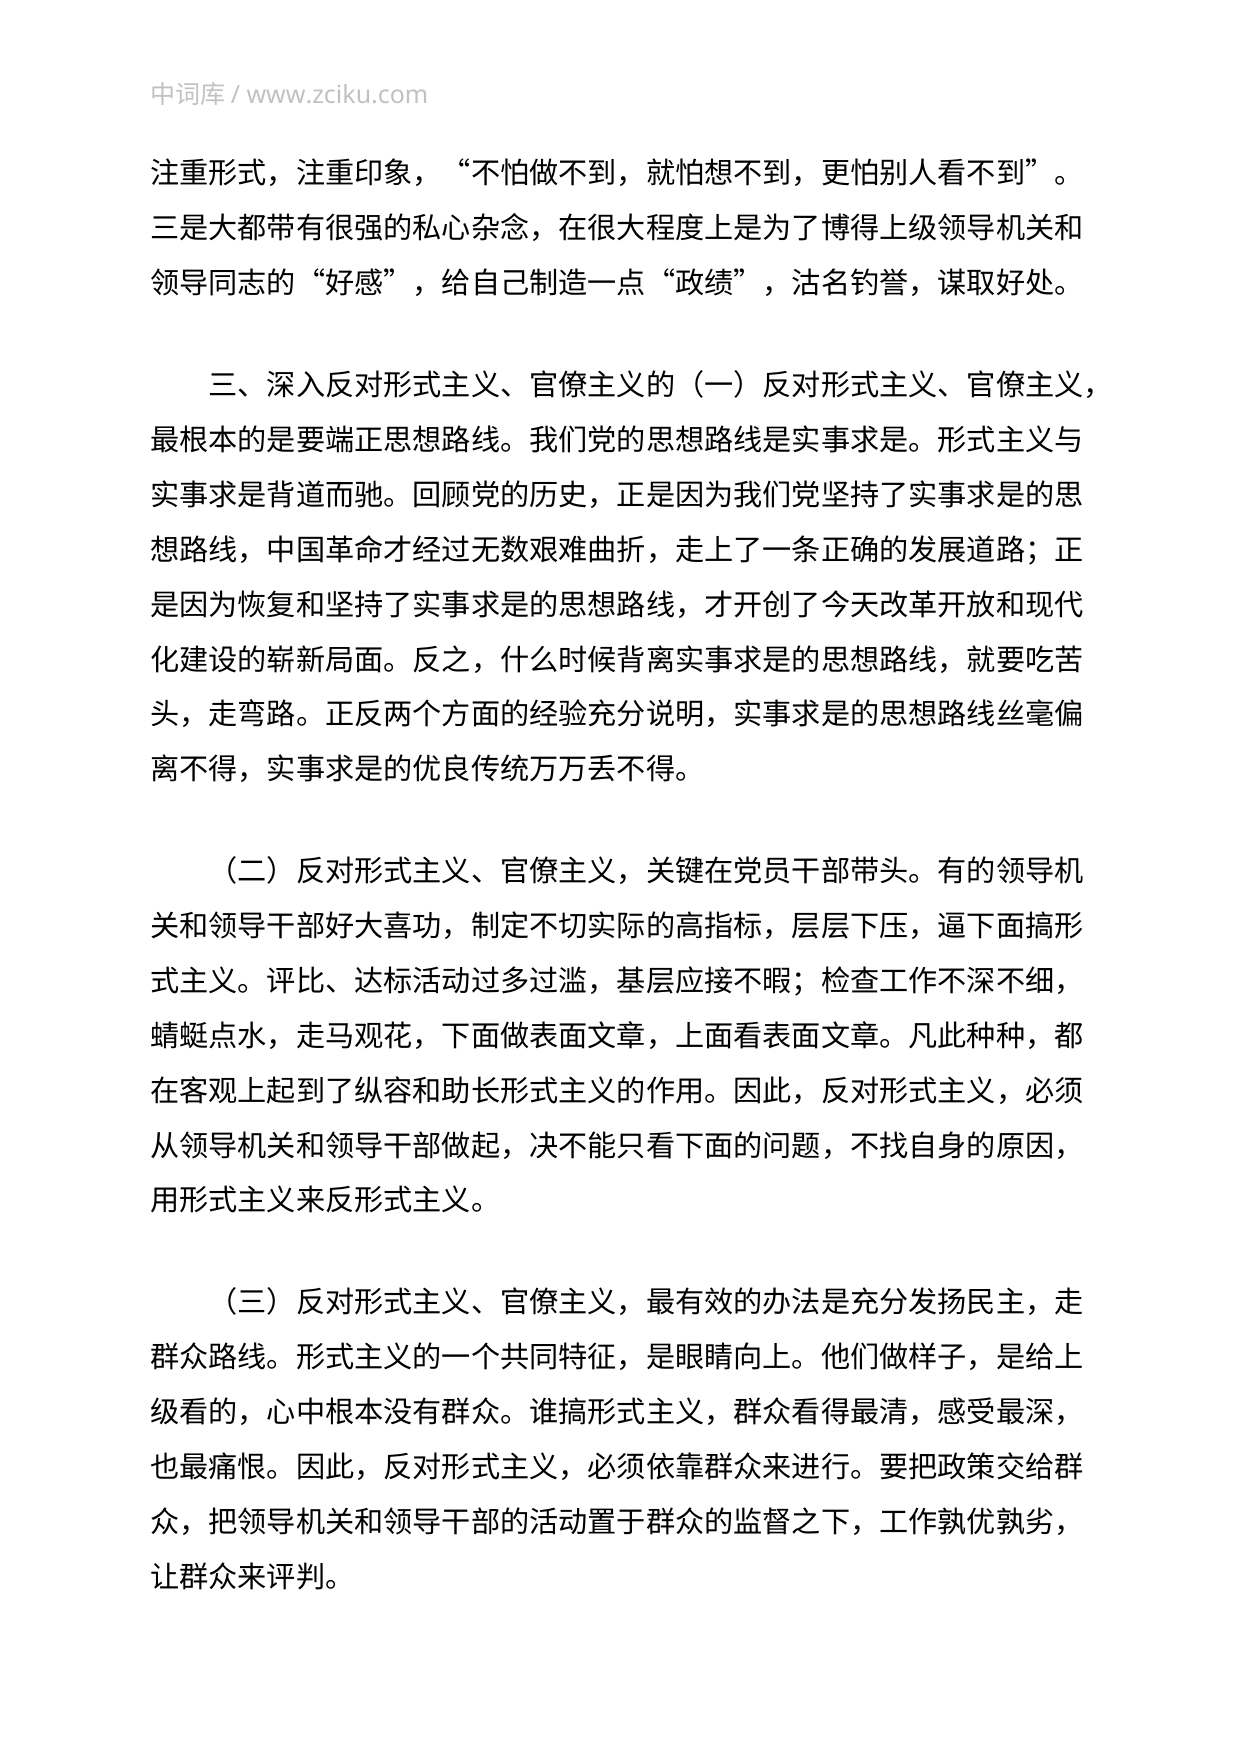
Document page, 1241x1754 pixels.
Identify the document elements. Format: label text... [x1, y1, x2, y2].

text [150, 150, 1090, 302]
text （三）反对形式主义、官僚主义，最有效的办法是充分发扬民主，走群众路线。形式主义的一个共同特征，是眼睛向上。他们做样子，是给上级看的，心中根本没有群众。谁搞形式主义，群众看得最清，感受最深，也最痛恨。因此，反对形式主义，必须依靠群众来进行。要把政策交给群众，把领导机关和领导干部的活动置于群众的监督之下，工作孰优孰劣，让群众来评判。 [150, 1279, 1090, 1596]
text 三、深入反对形式主义、官僚主义的（一）反对形式主义、官僚主义，最根本的是要端正思想路线。我们党的思想路线是实事求是。形式主义与实事求是背道而驰。回顾党的历史，正是因为我们党坚持了实事求是的思想路线，中国革命才经过无数艰难曲折，走上了一条正确的发展道路；正是因为恢复和坚持了实事求是的思想路线，才开创了今天改革开放和现代化建设的崭新局面。反之，什么时候背离实事求是的思想路线，就要吃苦头，走弯路。正反两个方面的经验充分说明，实事求是的思想路线丝毫偏离不得，实事求是的优良传统万万丢不得。 [150, 362, 1090, 788]
text （二）反对形式主义、官僚主义，关键在党员干部带头。有的领导机关和领导干部好大喜功，制定不切实际的高指标，层层下压，逼下面搞形式主义。评比、达标活动过多过滥，基层应接不暇；检查工作不深不细，蜻蜓点水，走马观花，下面做表面文章，上面看表面文章。凡此种种，都在客观上起到了纵容和助长形式主义的作用。因此，反对形式主义，必须从领导机关和领导干部做起，决不能只看下面的问题，不找自身的原因，用形式主义来反形式主义。 [150, 848, 1090, 1219]
